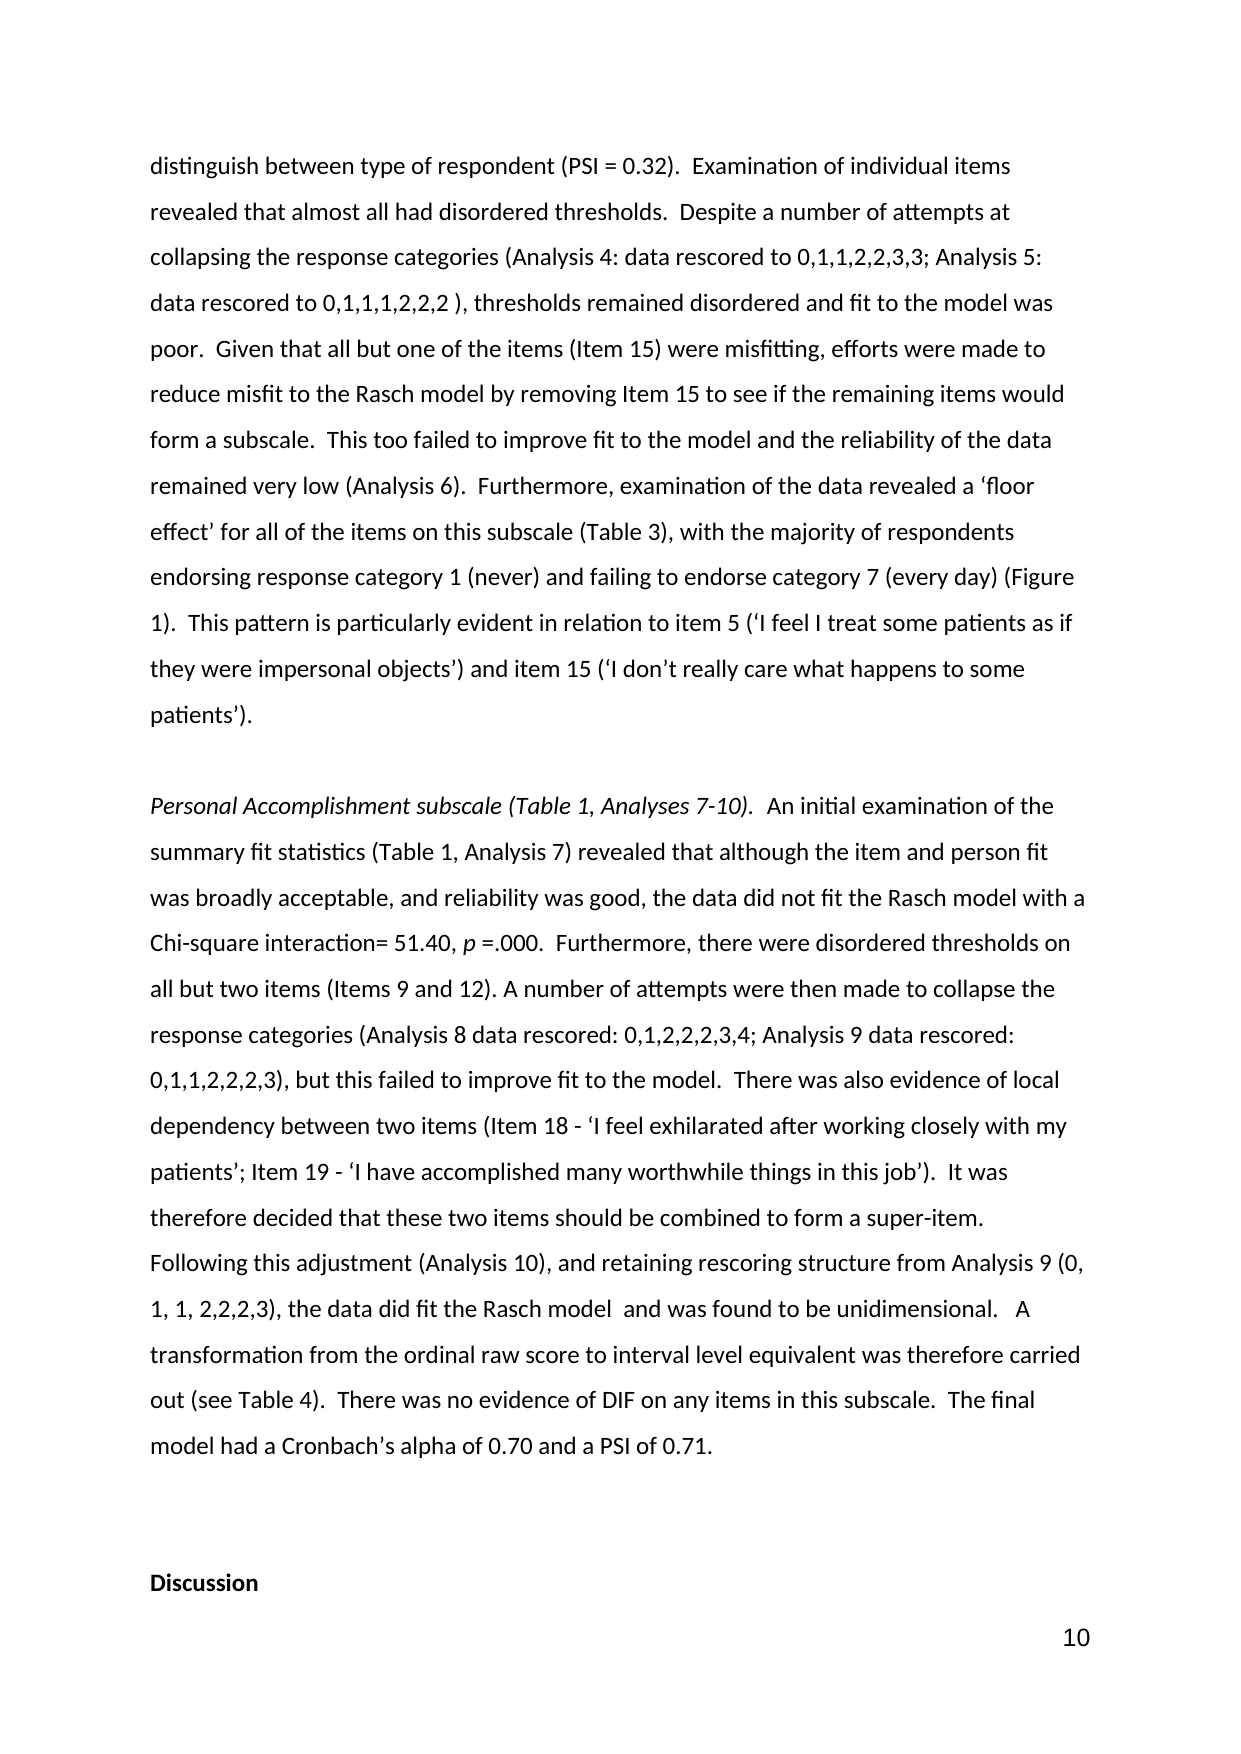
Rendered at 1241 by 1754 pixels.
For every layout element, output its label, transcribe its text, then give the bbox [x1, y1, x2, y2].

text Personal Accomplishment subscale (Table 1, Analyses 7-10). An initial examination of the summary fit statistics (Table 1, Analysis 7) revealed that although the item and person fit was broadly acceptable, and reliability was good, the data did not fit the Rasch model with a Chi-square interaction= 51.40, p =.000. Furthermore, there were disordered thresholds on all but two items (Items 9 and 12). A number of attempts were then made to collapse the response categories (Analysis 8 data rescored: 0,1,2,2,2,3,4; Analysis 9 data rescored: 0,1,1,2,2,2,3), but this failed to improve fit to the model. There was also evidence of local dependency between two items (Item 18 - ‘I feel exhilarated after working closely with my patients’; Item 19 - ‘I have accomplished many worthwhile things in this job’). It was therefore decided that these two items should be combined to form a super-item. Following this adjustment (Analysis 10), and retaining rescoring structure from Analysis 9 (0, 1, 1, 2,2,2,3), the data did fit the Rasch model and was found to be unidimensional. A transformation from the ordinal raw score to interval level equivalent was therefore carried out (see Table 4). There was no evidence of DIF on any items in this subscale. The final model had a Cronbach’s alpha of 0.70 and a PSI of 0.71. [150, 790, 1090, 1461]
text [150, 150, 1090, 729]
text Discussion [150, 1568, 1090, 1598]
